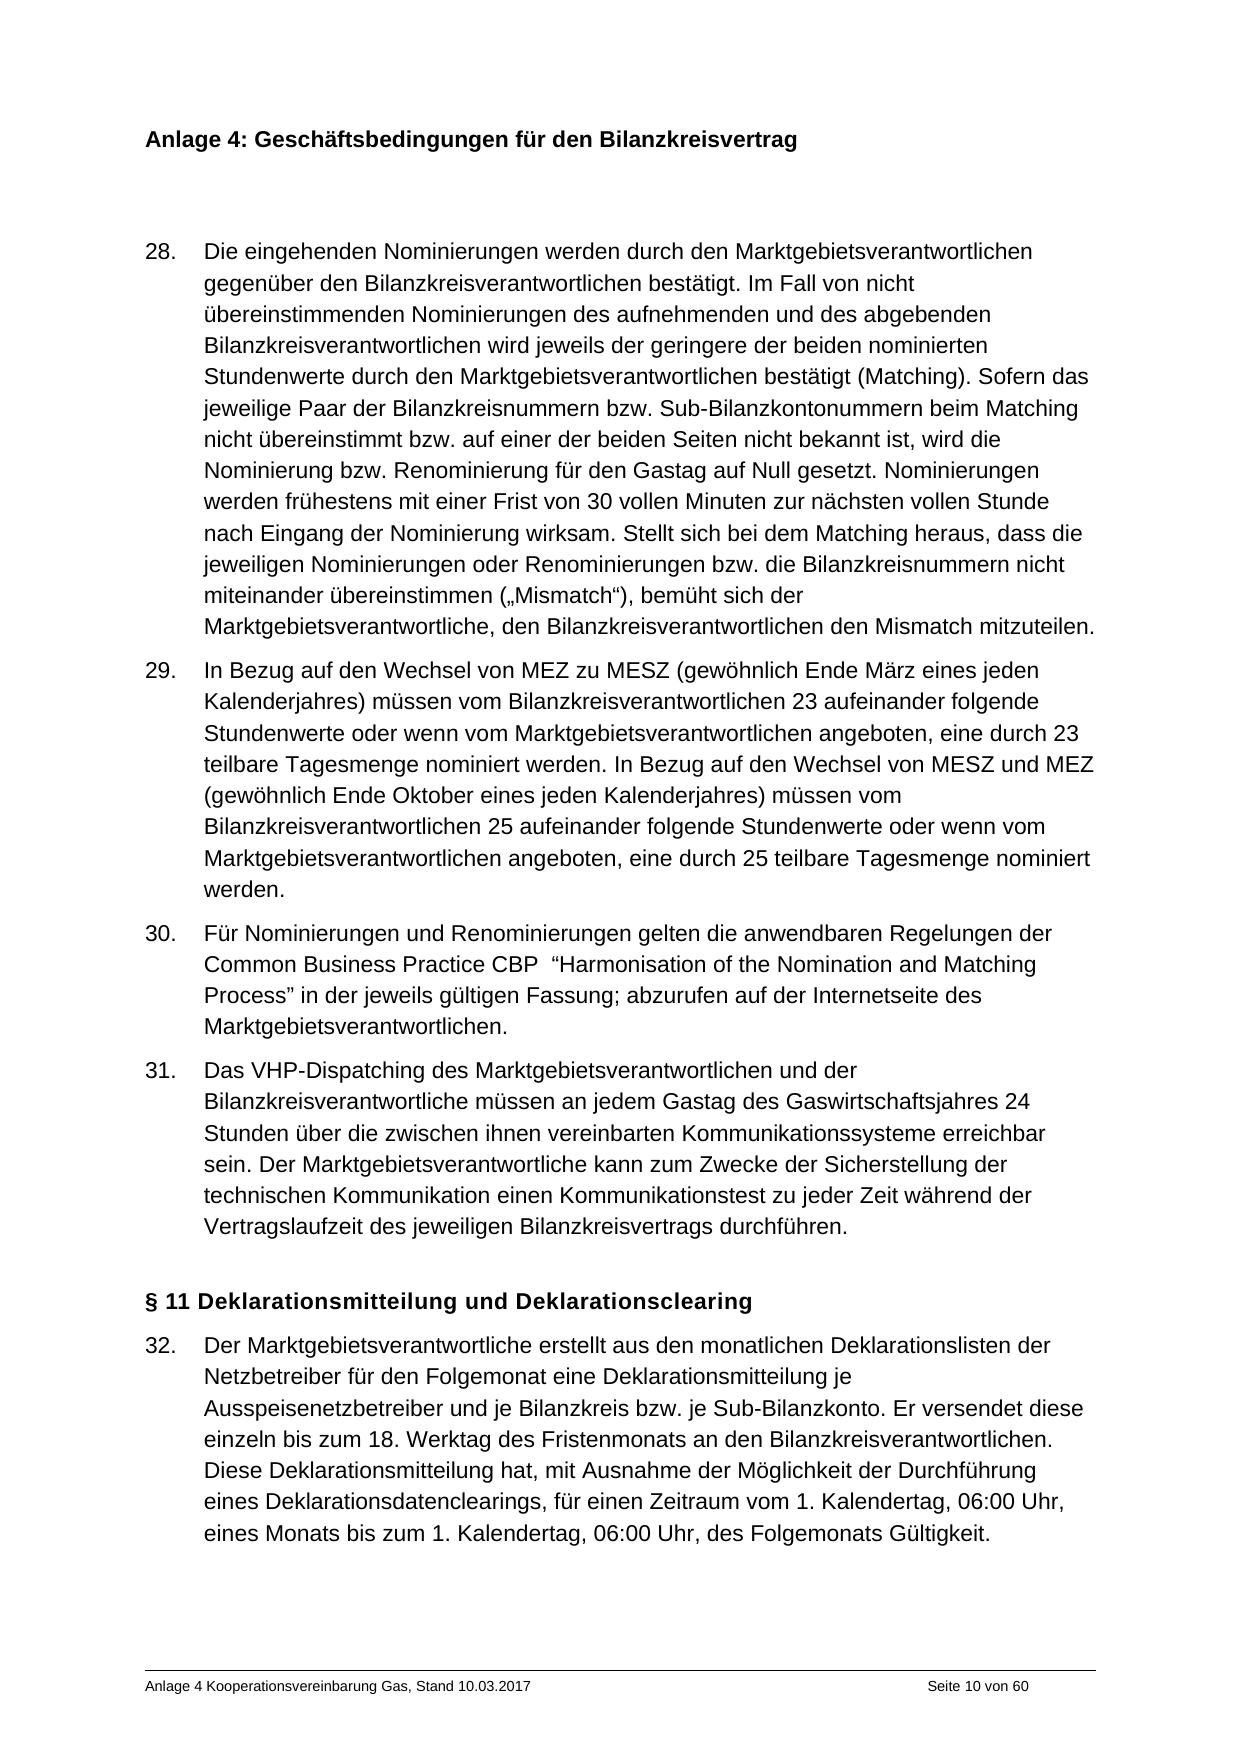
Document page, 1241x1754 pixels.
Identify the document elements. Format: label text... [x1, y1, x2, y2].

list Das VHP-Dispatching des Marktgebietsverantwortlichen und der Bilanzkreisverantwortliche müssen an jedem Gastag des Gaswirtschaftsjahres 24 Stunden über die zwischen ihnen vereinbarten Kommunikationssysteme erreichbar sein. Der Marktgebietsverantwortliche kann zum Zwecke der Sicherstellung der technischen Kommunikation einen Kommunikationstest zu jeder Zeit während der Vertragslaufzeit des jeweiligen Bilanzkreisvertrags durchführen. [145, 1052, 1096, 1239]
list Der Marktgebietsverantwortliche erstellt aus den monatlichen Deklarationslisten der Netzbetreiber für den Folgemonat eine Deklarationsmitteilung je Ausspeisenetzbetreiber und je Bilanzkreis bzw. je Sub-Bilanzkonto. Er versendet diese einzeln bis zum 18. Werktag des Fristenmonats an den Bilanzkreisverantwortlichen. Diese Deklarationsmitteilung hat, mit Ausnahme der Möglichkeit der Durchführung eines Deklarationsdatenclearings, für einen Zeitraum vom 1. Kalendertag, 06:00 Uhr, eines Monats bis zum 1. Kalendertag, 06:00 Uhr, des Folgemonats Gültigkeit. [145, 1327, 1096, 1546]
list Die eingehenden Nominierungen werden durch den Marktgebietsverantwortlichen gegenüber den Bilanzkreisverantwortlichen bestätigt. Im Fall von nicht übereinstimmenden Nominierungen des aufnehmenden und des abgebenden Bilanzkreisverantwortlichen wird jeweils der geringere der beiden nominierten Stundenwerte durch den Marktgebietsverantwortlichen bestätigt (Matching). Sofern das jeweilige Paar der Bilanzkreisnummern bzw. Sub-Bilanzkontonummern beim Matching nicht übereinstimmt bzw. auf einer der beiden Seiten nicht bekannt ist, wird die Nominierung bzw. Renominierung für den Gastag auf Null gesetzt. Nominierungen werden frühestens mit einer Frist von 30 vollen Minuten zur nächsten vollen Stunde nach Eingang der Nominierung wirksam. Stellt sich bei dem Matching heraus, dass die jeweiligen Nominierungen oder Renominierungen bzw. die Bilanzkreisnummern nicht miteinander übereinstimmen („Mismatch“), bemüht sich der Marktgebietsverantwortliche, den Bilanzkreisverantwortlichen den Mismatch mitzuteilen. [145, 233, 1096, 639]
subtitle § 11 Deklarationsmitteilung und Deklarationsclearing [145, 1283, 1096, 1314]
list Für Nominierungen und Renominierungen gelten die anwendbaren Regelungen der Common Business Practice CBP “Harmonisation of the Nomination and Matching Process” in der jeweils gültigen Fassung; abzurufen auf der Internetseite des Marktgebietsverantwortlichen. [145, 914, 1096, 1039]
list In Bezug auf den Wechsel von MEZ zu MESZ (gewöhnlich Ende März eines jeden Kalenderjahres) müssen vom Bilanzkreisverantwortlichen 23 aufeinander folgende Stundenwerte oder wenn vom Marktgebietsverantwortlichen angeboten, eine durch 23 teilbare Tagesmenge nominiert werden. In Bezug auf den Wechsel von MESZ und MEZ (gewöhnlich Ende Oktober eines jeden Kalenderjahres) müssen vom Bilanzkreisverantwortlichen 25 aufeinander folgende Stundenwerte oder wenn vom Marktgebietsverantwortlichen angeboten, eine durch 25 teilbare Tagesmenge nominiert werden. [145, 652, 1096, 902]
